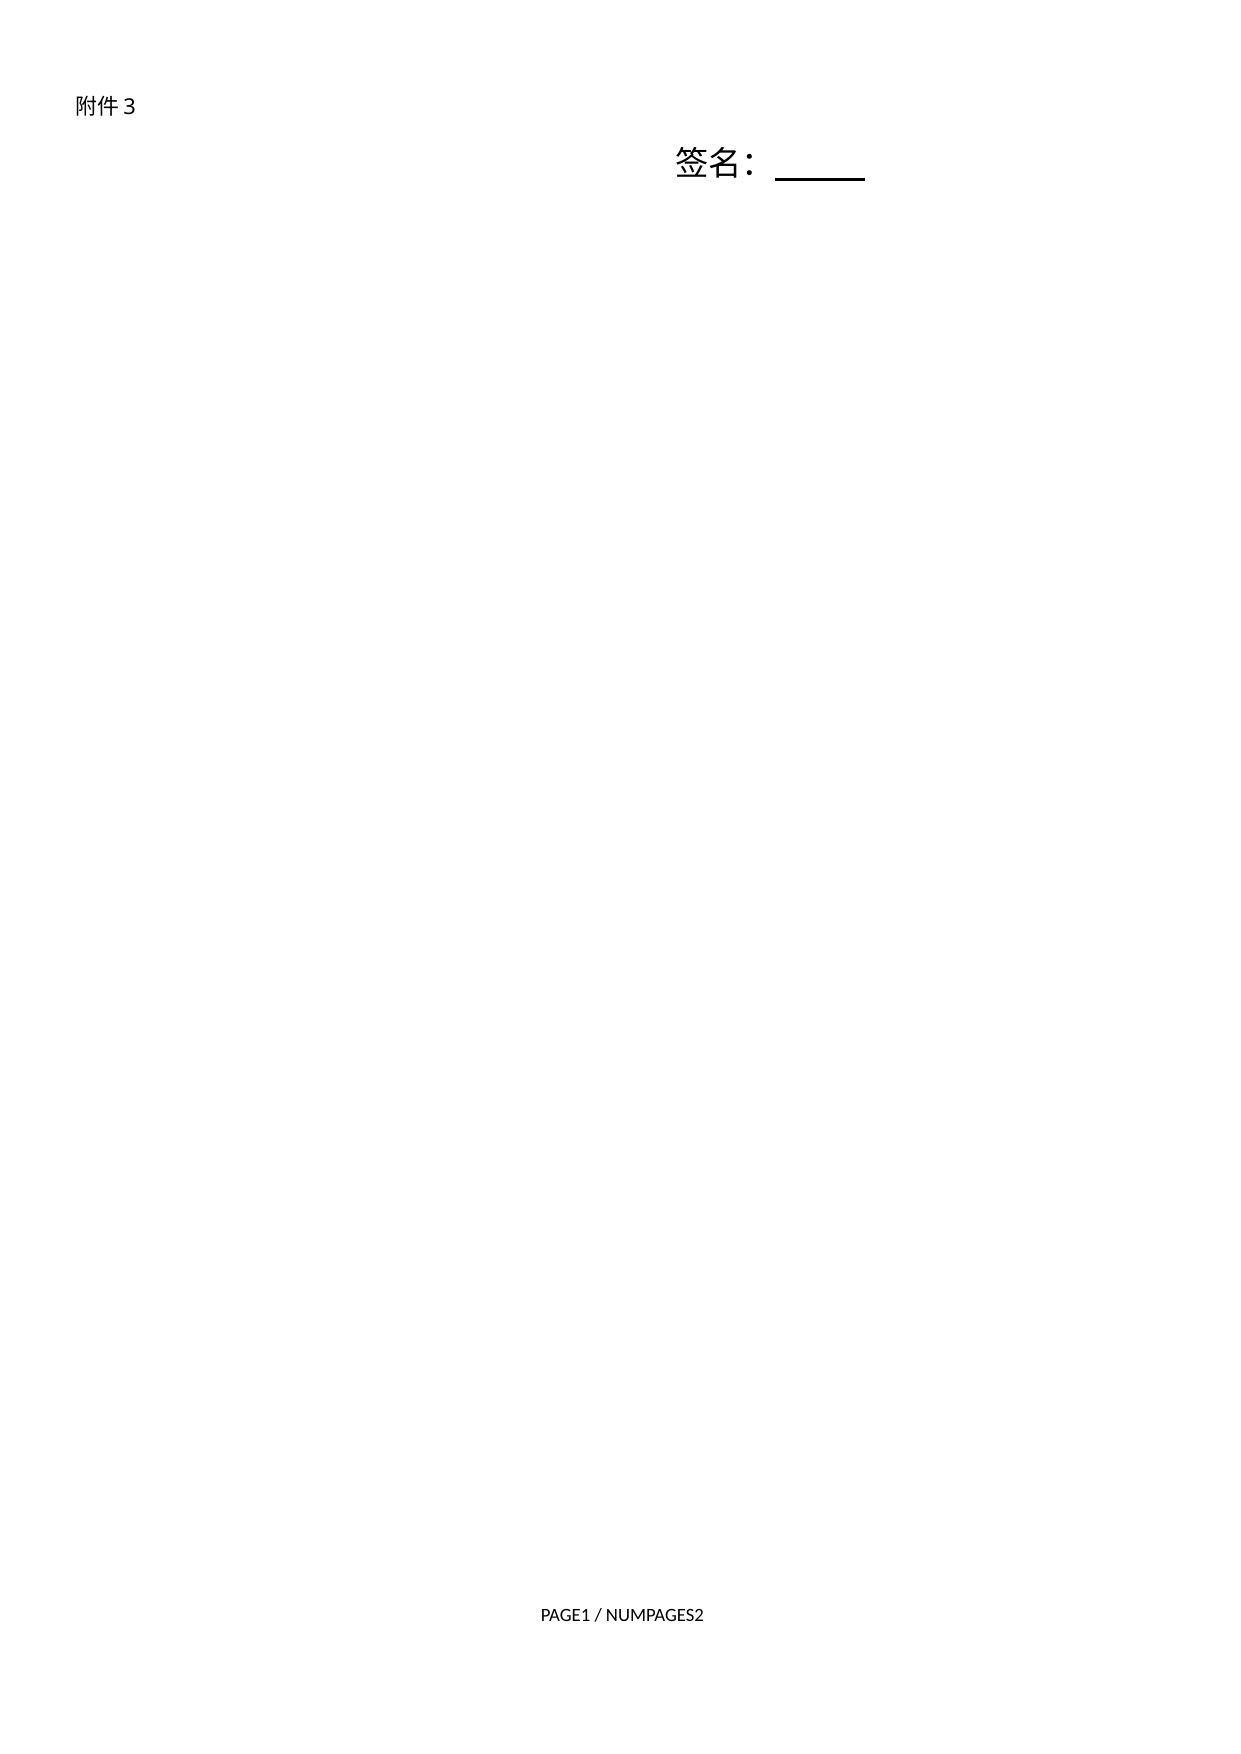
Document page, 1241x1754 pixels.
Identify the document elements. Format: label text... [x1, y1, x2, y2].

text 签名： [75, 128, 1165, 193]
